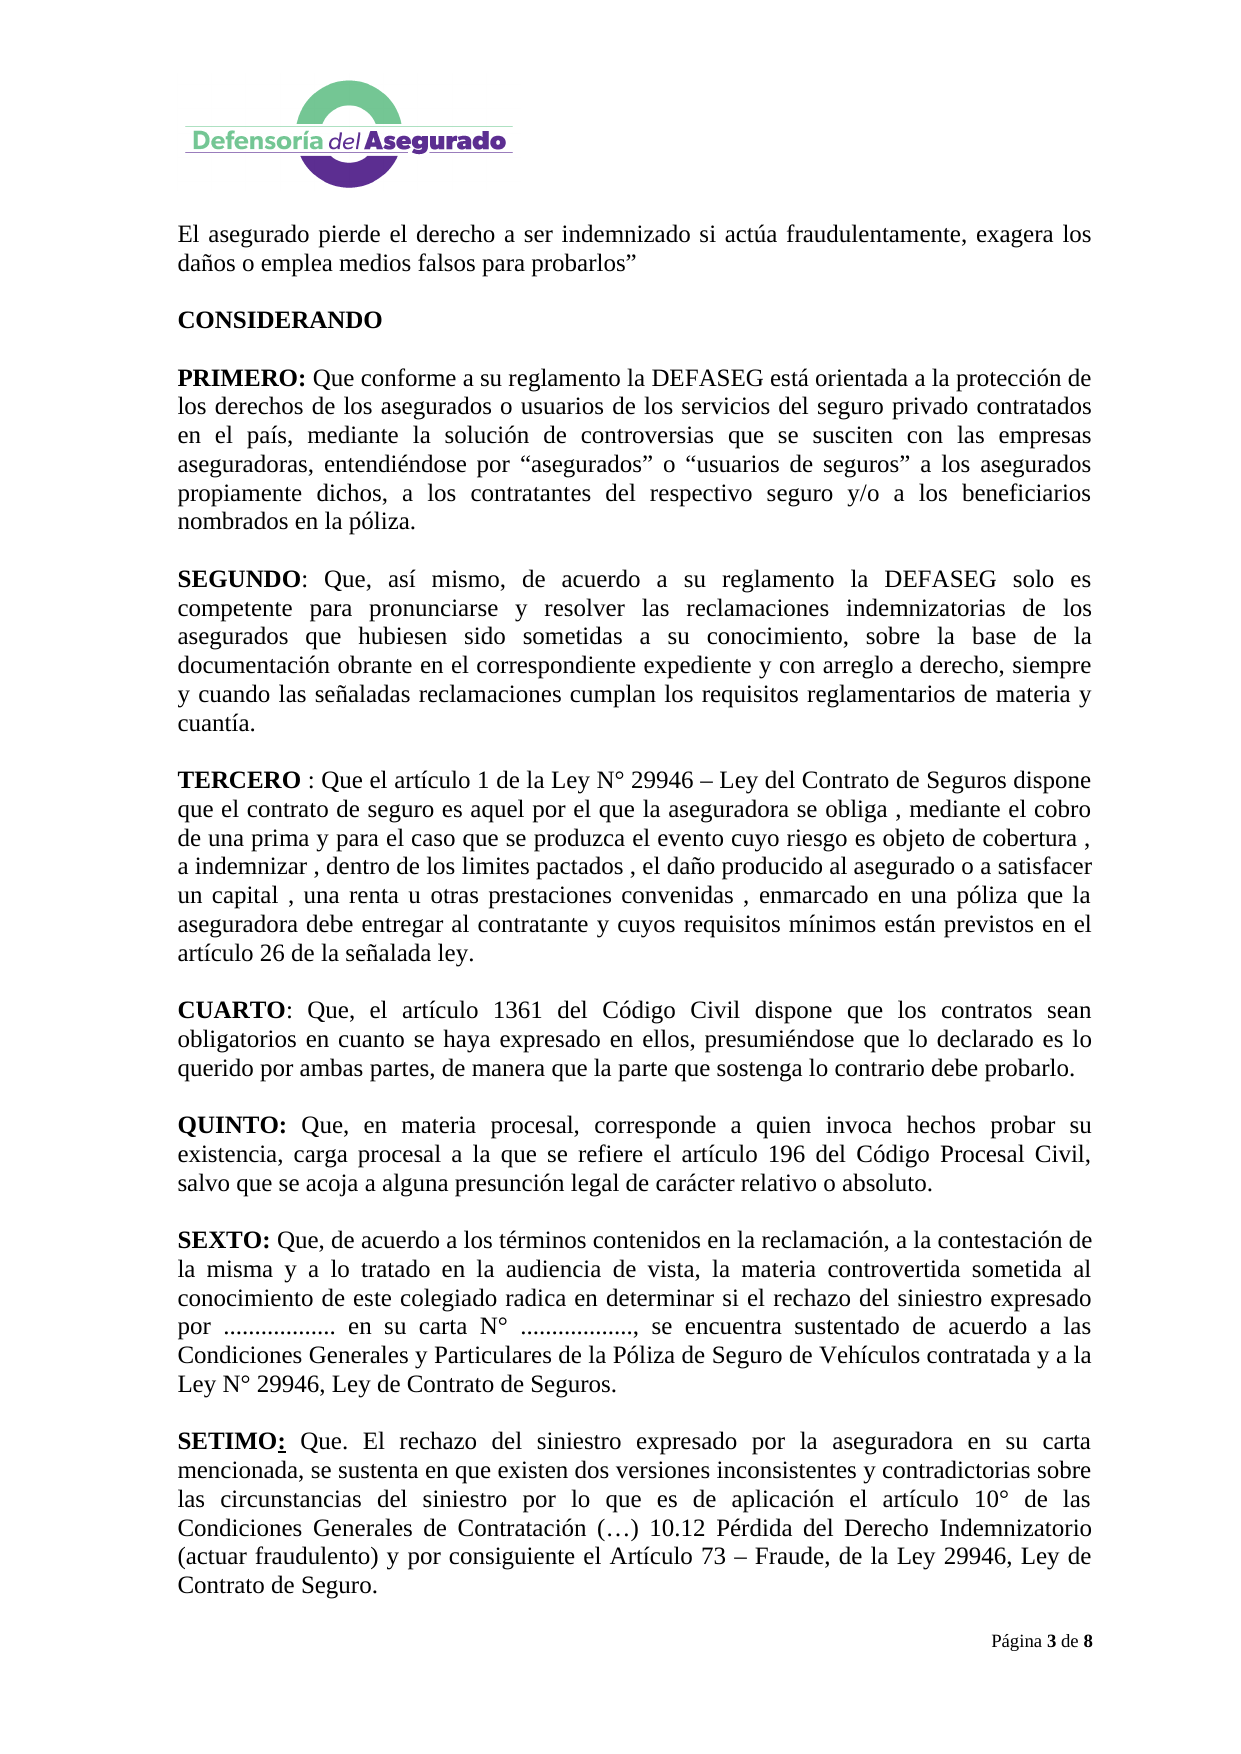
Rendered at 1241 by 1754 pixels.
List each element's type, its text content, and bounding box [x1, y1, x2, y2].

text SEGUNDO: Que, así mismo, de acuerdo a su reglamento la DEFASEG solo es competente para pronunciarse y resolver las reclamaciones indemnizatorias de los asegurados que hubiesen sido sometidas a su conocimiento, sobre la base de la documentación obrante en el correspondiente expediente y con arreglo a derecho, siempre y cuando las señaladas reclamaciones cumplan los requisitos reglamentarios de materia y cuantía. [177, 564, 1092, 736]
text TERCERO : Que el artículo 1 de la Ley N° 29946 – Ley del Contrato de Seguros dispone que el contrato de seguro es aquel por el que la aseguradora se obliga , mediante el cobro de una prima y para el caso que se produzca el evento cuyo riesgo es objeto de cobertura , a indemnizar , dentro de los limites pactados , el daño producido al asegurado o a satisfacer un capital , una renta u otras prestaciones convenidas , enmarcado en una póliza que la aseguradora debe entregar al contratante y cuyos requisitos mínimos están previstos en el artículo 26 de la señalada ley. [177, 765, 1092, 966]
text SEXTO: Que, de acuerdo a los términos contenidos en la reclamación, a la contestación de la misma y a lo tratado en la audiencia de vista, la materia controvertida sometida al conocimiento de este colegiado radica en determinar si el rechazo del siniestro expresado por .................. en su carta N° .................., se encuentra sustentado de acuerdo a las Condiciones Generales y Particulares de la Póliza de Seguro de Vehículos contratada y a la Ley N° 29946, Ley de Contrato de Seguros. [177, 1225, 1092, 1398]
text CUARTO: Que, el artículo 1361 del Código Civil dispone que los contratos sean obligatorios en cuanto se haya expresado en ellos, presumiéndose que lo declarado es lo querido por ambas partes, de manera que la parte que sostenga lo contrario debe probarlo. [177, 995, 1092, 1081]
text El asegurado pierde el derecho a ser indemnizado si actúa fraudulentamente, exagera los daños o emplea medios falsos para probarlos” [177, 219, 1092, 276]
text SETIMO: Que. El rechazo del siniestro expresado por la aseguradora en su carta mencionada, se sustenta en que existen dos versiones inconsistentes y contradictorias sobre las circunstancias del siniestro por lo que es de aplicación el artículo 10° de las Condiciones Generales de Contratación (…) 10.12 Pérdida del Derecho Indemnizatorio (actuar fraudulento) y por consiguiente el Artículo 73 – Fraude, de la Ley 29946, Ley de Contrato de Seguro. [177, 1426, 1092, 1599]
picture [177, 73, 521, 191]
text PRIMERO: Que conforme a su reglamento la DEFASEG está orientada a la protección de los derechos de los asegurados o usuarios de los servicios del seguro privado contratados en el país, mediante la solución de controversias que se susciten con las empresas aseguradoras, entendiéndose por “asegurados” o “usuarios de seguros” a los asegurados propiamente dichos, a los contratantes del respectivo seguro y/o a los beneficiarios nombrados en la póliza. [177, 363, 1092, 535]
text QUINTO: Que, en materia procesal, corresponde a quien invoca hechos probar su existencia, carga procesal a la que se refiere el artículo 196 del Código Procesal Civil, salvo que se acoja a alguna presunción legal de carácter relativo o absoluto. [177, 1110, 1092, 1196]
text CONSIDERANDO [177, 305, 1092, 334]
